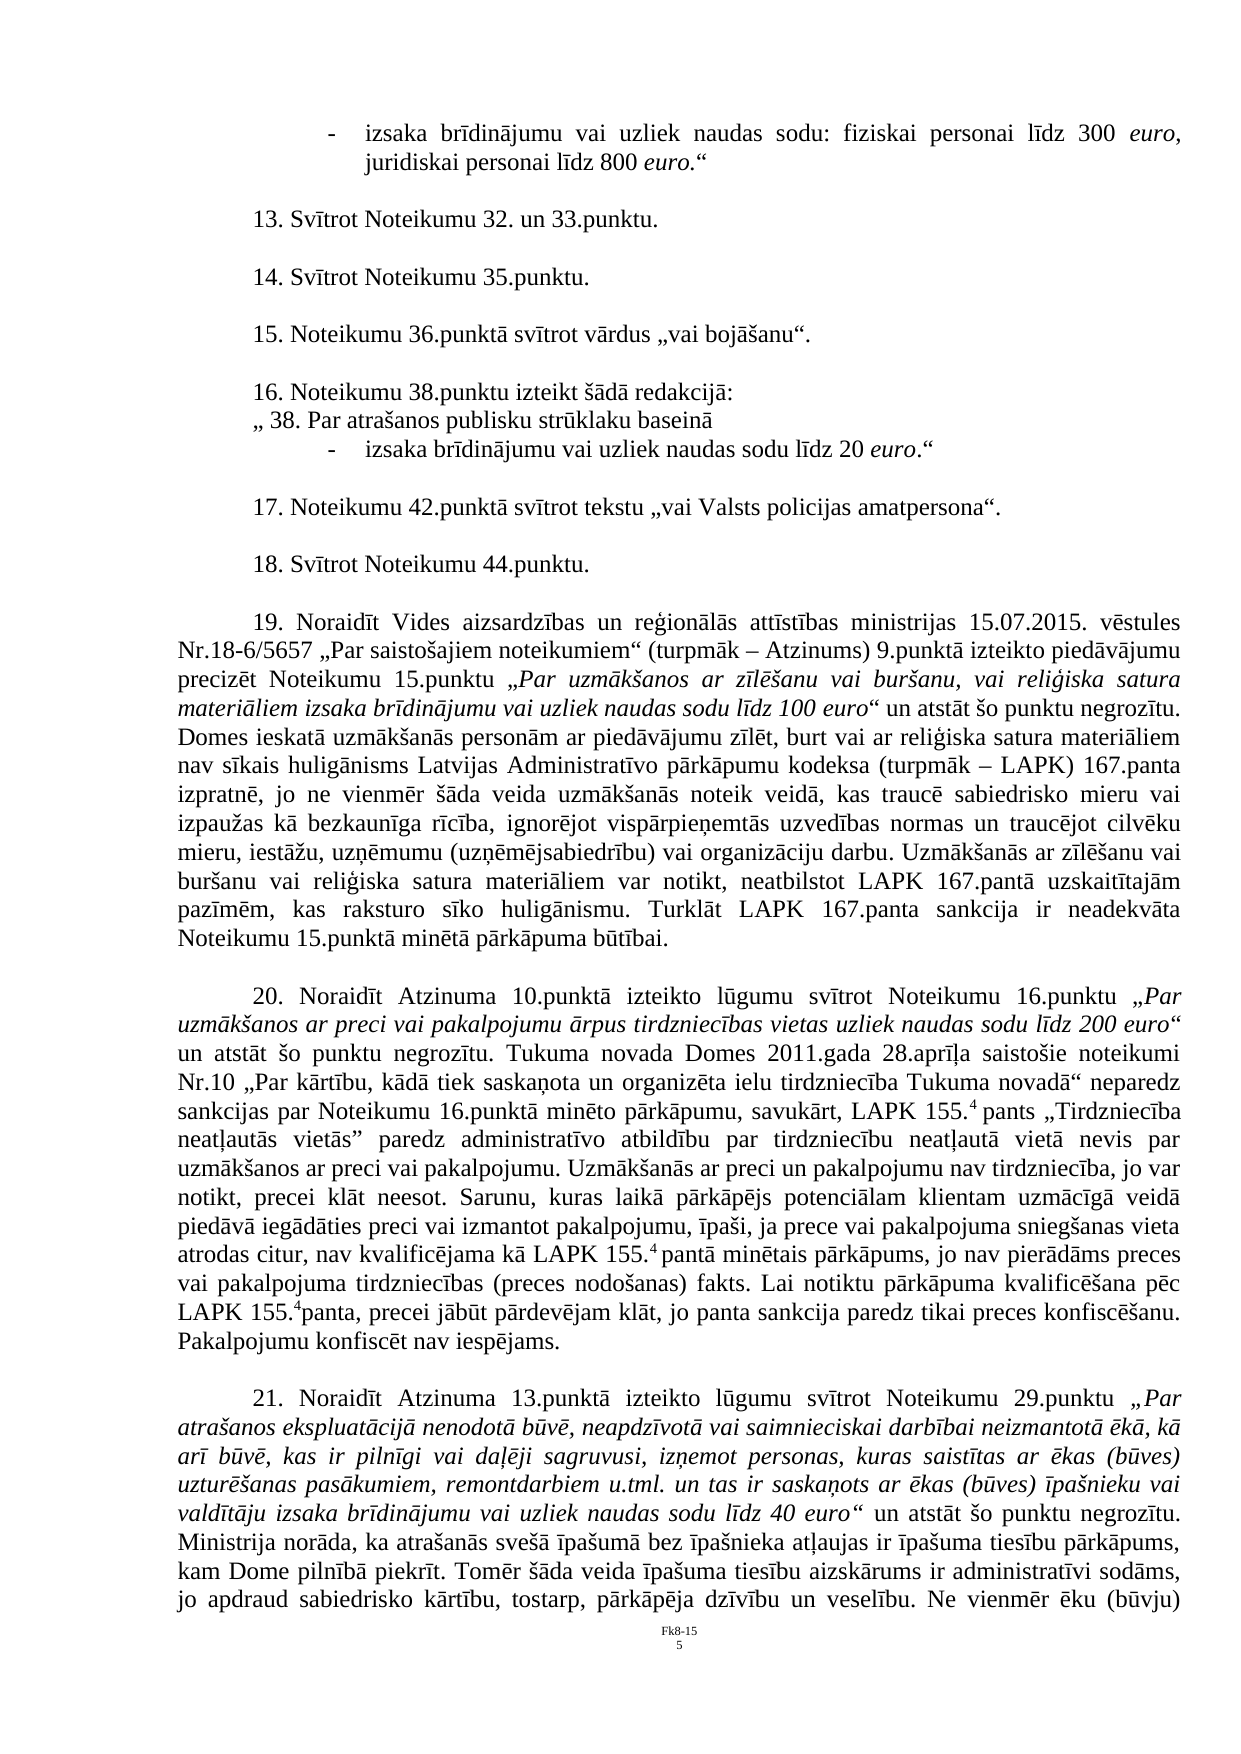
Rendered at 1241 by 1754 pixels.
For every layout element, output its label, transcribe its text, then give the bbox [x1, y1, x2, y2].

text 18. Svītrot Noteikumu 44.punktu. [177, 549, 1181, 578]
text „ 38. Par atrašanos publisku strūklaku baseinā [177, 406, 1181, 434]
text 15. Noteikumu 36.punktā svītrot vārdus „vai bojāšanu“. [177, 319, 1181, 348]
list izsaka brīdinājumu vai uzliek naudas sodu: fiziskai personai līdz 300 euro, juridiskai personai līdz 800 euro.“ [327, 118, 1181, 176]
text 17. Noteikumu 42.punktā svītrot tekstu „vai Valsts policijas amatpersona“. [177, 492, 1181, 521]
text 16. Noteikumu 38.punktu izteikt šādā redakcijā: [177, 377, 1181, 406]
list izsaka brīdinājumu vai uzliek naudas sodu līdz 20 euro.“ [327, 434, 1181, 463]
text 19. Noraidīt Vides aizsardzības un reģionālās attīstības ministrijas 15.07.2015. vēstules Nr.18-6/5657 „Par saistošajiem noteikumiem“ (turpmāk – Atzinums) 9.punktā izteikto piedāvājumu precizēt Noteikumu 15.punktu „Par uzmākšanos ar zīlēšanu vai buršanu, vai reliģiska satura materiāliem izsaka brīdinājumu vai uzliek naudas sodu līdz 100 euro“ un atstāt šo punktu negrozītu. Domes ieskatā uzmākšanās personām ar piedāvājumu zīlēt, burt vai ar reliģiska satura materiāliem nav sīkais huligānisms Latvijas Administratīvo pārkāpumu kodeksa (turpmāk – LAPK) 167.panta izpratnē, jo ne vienmēr šāda veida uzmākšanās noteik veidā, kas traucē sabiedrisko mieru vai izpaužas kā bezkaunīga rīcība, ignorējot vispārpieņemtās uzvedības normas un traucējot cilvēku mieru, iestāžu, uzņēmumu (uzņēmējsabiedrību) vai organizāciju darbu. Uzmākšanās ar zīlēšanu vai buršanu vai reliģiska satura materiāliem var notikt, neatbilstot LAPK 167.pantā uzskaitītajām pazīmēm, kas raksturo sīko huligānismu. Turklāt LAPK 167.panta sankcija ir neadekvāta Noteikumu 15.punktā minētā pārkāpuma būtībai. [177, 607, 1181, 952]
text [177, 1383, 1181, 1613]
text 13. Svītrot Noteikumu 32. un 33.punktu. [177, 204, 1181, 233]
text 20. Noraidīt Atzinuma 10.punktā izteikto lūgumu svītrot Noteikumu 16.punktu „Par uzmākšanos ar preci vai pakalpojumu ārpus tirdzniecības vietas uzliek naudas sodu līdz 200 euro“ un atstāt šo punktu negrozītu. Tukuma novada Domes 2011.gada 28.aprīļa saistošie noteikumi Nr.10 „Par kārtību, kādā tiek saskaņota un organizēta ielu tirdzniecība Tukuma novadā“ neparedz sankcijas par Noteikumu 16.punktā minēto pārkāpumu, savukārt, LAPK 155.4 pants „Tirdzniecība neatļautās vietās” paredz administratīvo atbildību par tirdzniecību neatļautā vietā nevis par uzmākšanos ar preci vai pakalpojumu. Uzmākšanās ar preci un pakalpojumu nav tirdzniecība, jo var notikt, precei klāt neesot. Sarunu, kuras laikā pārkāpējs potenciālam klientam uzmācīgā veidā piedāvā iegādāties preci vai izmantot pakalpojumu, īpaši, ja prece vai pakalpojuma sniegšanas vieta atrodas citur, nav kvalificējama kā LAPK 155.4 pantā minētais pārkāpums, jo nav pierādāms preces vai pakalpojuma tirdzniecības (preces nodošanas) fakts. Lai notiktu pārkāpuma kvalificēšana pēc LAPK 155.4panta, precei jābūt pārdevējam klāt, jo panta sankcija paredz tikai preces konfiscēšanu. Pakalpojumu konfiscēt nav iespējams. [177, 981, 1181, 1354]
text 14. Svītrot Noteikumu 35.punktu. [177, 262, 1181, 291]
